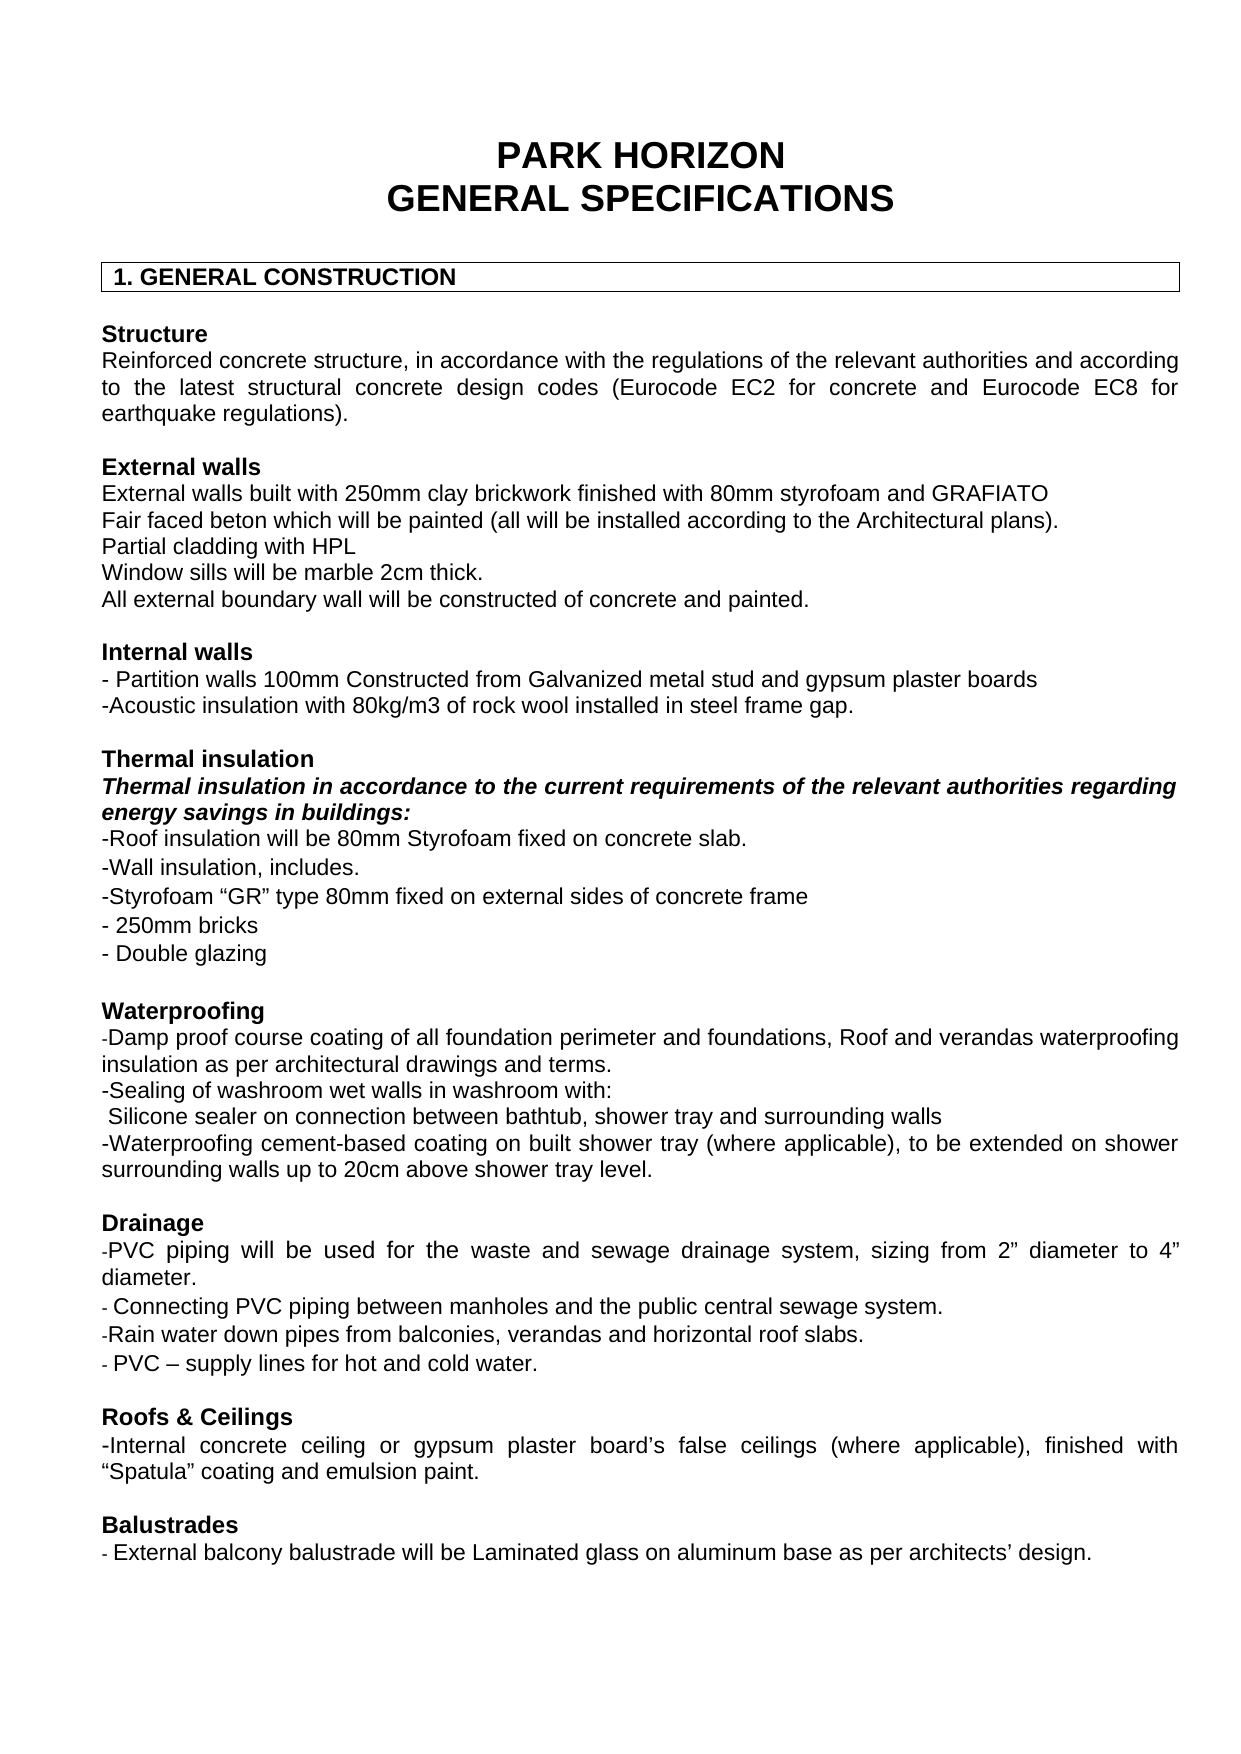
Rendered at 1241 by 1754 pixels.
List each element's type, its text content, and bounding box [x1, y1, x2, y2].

text Window sills will be marble 2cm thick. [101, 559, 1180, 586]
text - External balcony balustrade will be Laminated glass on aluminum base as per architects’ design. [101, 1538, 1180, 1565]
text Thermal insulation [101, 745, 1180, 773]
text Waterproofing [101, 997, 1180, 1024]
text - PVC – supply lines for hot and cold water. [101, 1350, 1180, 1377]
text PARK HORIZON [101, 133, 1180, 176]
text -Acoustic insulation with 80kg/m3 of rock wool installed in steel frame gap. [101, 692, 1180, 719]
text Internal walls [101, 638, 1180, 666]
text GENERAL SPECIFICATIONS [101, 176, 1180, 219]
text All external boundary wall will be constructed of concrete and painted. [101, 586, 1180, 612]
text External walls built with 250mm clay brickwork finished with 80mm styrofoam and GRAFIATO [101, 480, 1180, 507]
text -Rain water down pipes from balconies, verandas and horizontal roof slabs. [101, 1321, 1180, 1348]
text Thermal insulation in accordance to the current requirements of the relevant authorities regarding energy savings in buildings: [101, 773, 1180, 825]
text -Wall insulation, includes. [101, 854, 1180, 880]
text Drainage [101, 1209, 1180, 1236]
text Roofs & Ceilings [101, 1403, 1180, 1431]
text Silicone sealer on connection between bathtub, shower tray and surrounding walls [101, 1103, 1180, 1130]
text Reinforced concrete structure, in accordance with the regulations of the relevant authorities and according to the latest structural concrete design codes (Eurocode EC2 for concrete and Eurocode EC8 for earthquake regulations). [101, 347, 1180, 426]
text -Damp proof course coating of all foundation perimeter and foundations, Roof and verandas waterproofing insulation as per architectural drawings and terms. [101, 1024, 1180, 1077]
text Fair faced beton which will be painted (all will be installed according to the Architectural plans). [101, 507, 1180, 533]
text -Styrofoam “GR” type 80mm fixed on external sides of concrete frame [101, 883, 1180, 909]
text - Connecting PVC piping between manholes and the public central sewage system. [101, 1293, 1180, 1319]
text - Double glazing [101, 940, 1180, 967]
text -Sealing of washroom wet walls in washroom with: [101, 1077, 1180, 1103]
text External walls [101, 453, 1180, 480]
text Balustrades [101, 1511, 1180, 1538]
text Structure [101, 319, 1180, 347]
text - Partition walls 100mm Constructed from Galvanized metal stud and gypsum plaster boards [101, 666, 1180, 692]
text Partial cladding with HPL [101, 533, 1180, 559]
text -Internal concrete ceiling or gypsum plaster board’s false ceilings (where applicable), finished with “Spatula” coating and emulsion paint. [101, 1431, 1180, 1484]
text - 250mm bricks [101, 912, 1180, 938]
table_header 1. GENERAL CONSTRUCTION [102, 263, 1179, 291]
text -PVC piping will be used for the waste and sewage drainage system, sizing from 2” diameter to 4” diameter. [101, 1236, 1180, 1290]
text -Roof insulation will be 80mm Styrofoam fixed on concrete slab. [101, 825, 1180, 852]
text -Waterproofing cement-based coating on built shower tray (where applicable), to be extended on shower surrounding walls up to 20cm above shower tray level. [101, 1130, 1180, 1182]
